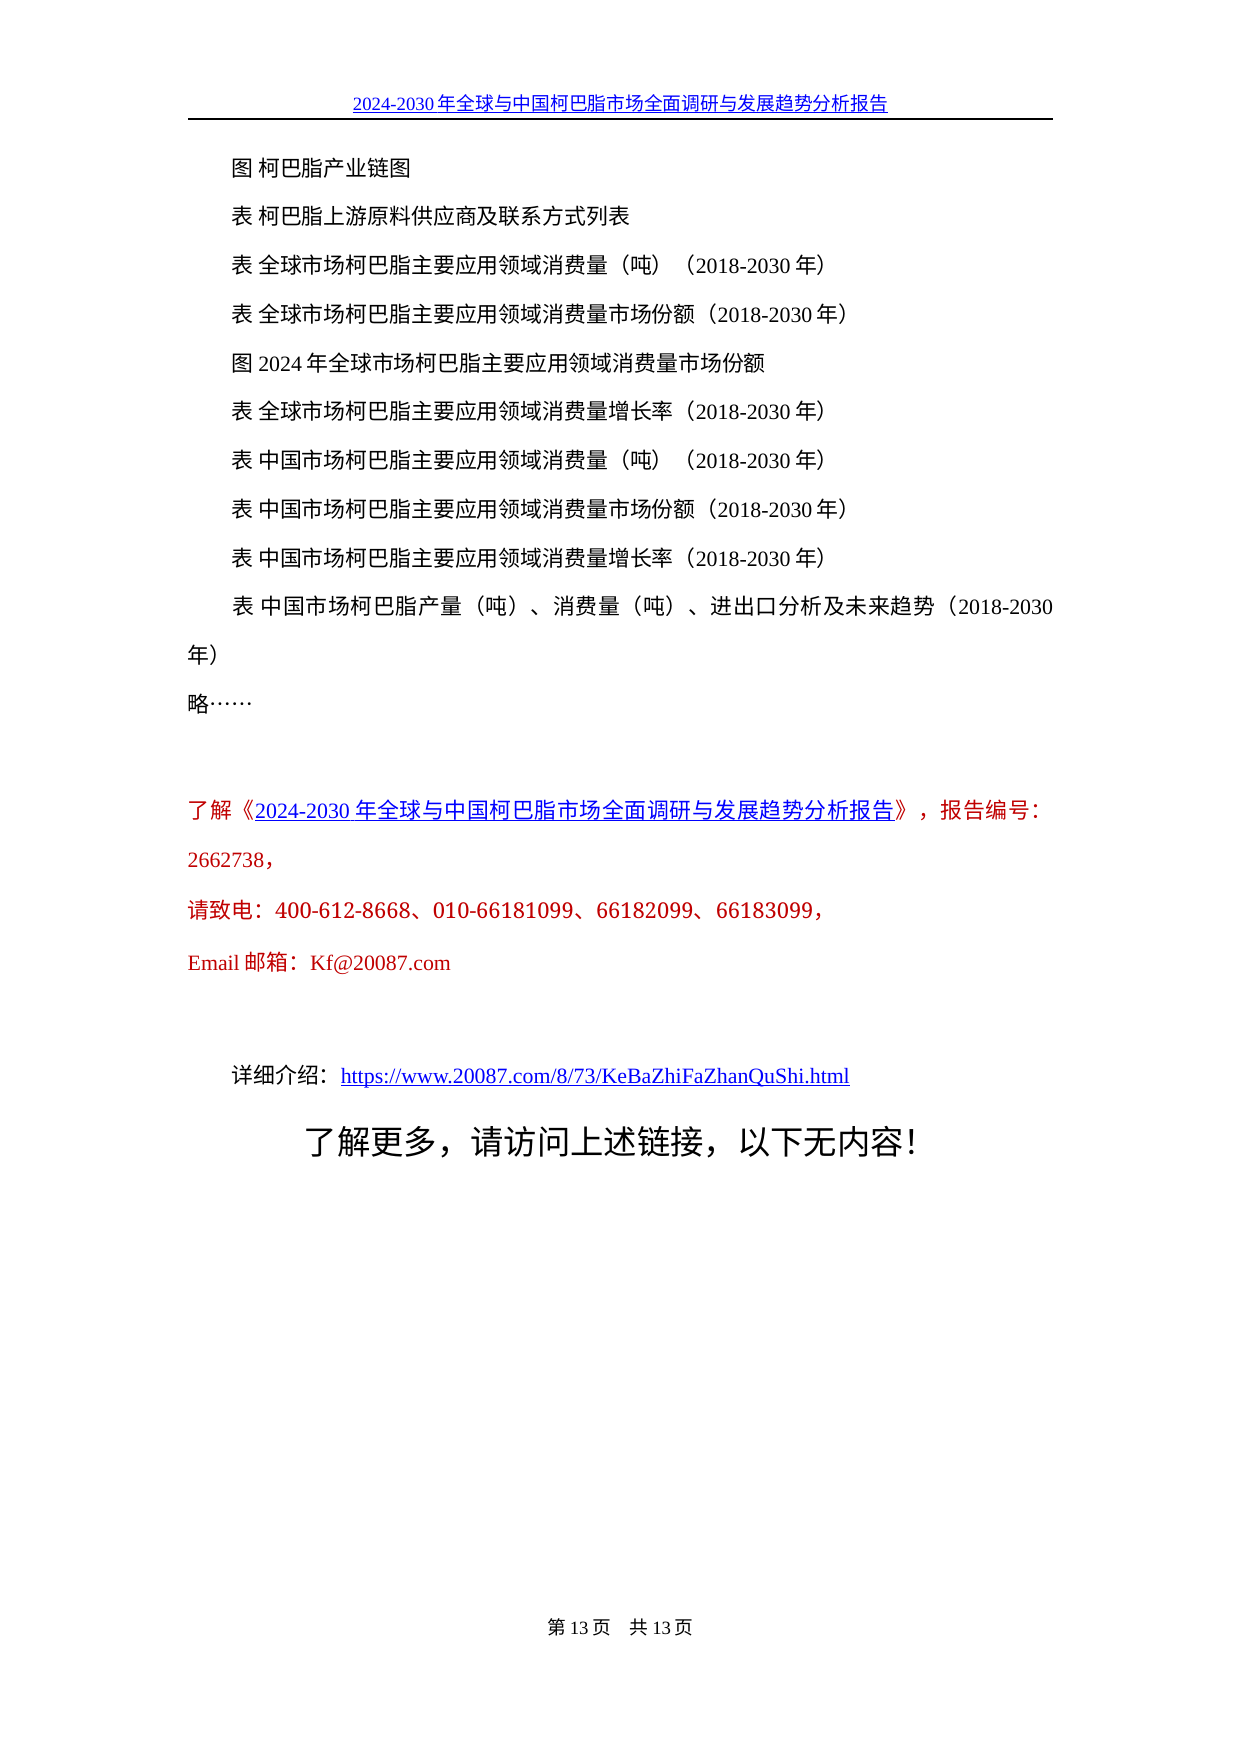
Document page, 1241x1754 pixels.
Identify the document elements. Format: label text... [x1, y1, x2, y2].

text Email邮箱：Kf@20087.com [187, 945, 1053, 977]
title 了解更多，请访问上述链接，以下无内容！ [187, 1108, 1053, 1173]
text 了解《2024-2030年全球与中国柯巴脂市场全面调研与发展趋势分析报告》，报告编号：2662738， [187, 793, 1053, 874]
text 请致电：400-612-8668、010-66181099、66182099、66183099， [187, 893, 1053, 926]
text 详细介绍：https://www.20087.com/8/73/KeBaZhiFaZhanQuShi.html [187, 1058, 1053, 1090]
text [187, 150, 1053, 719]
